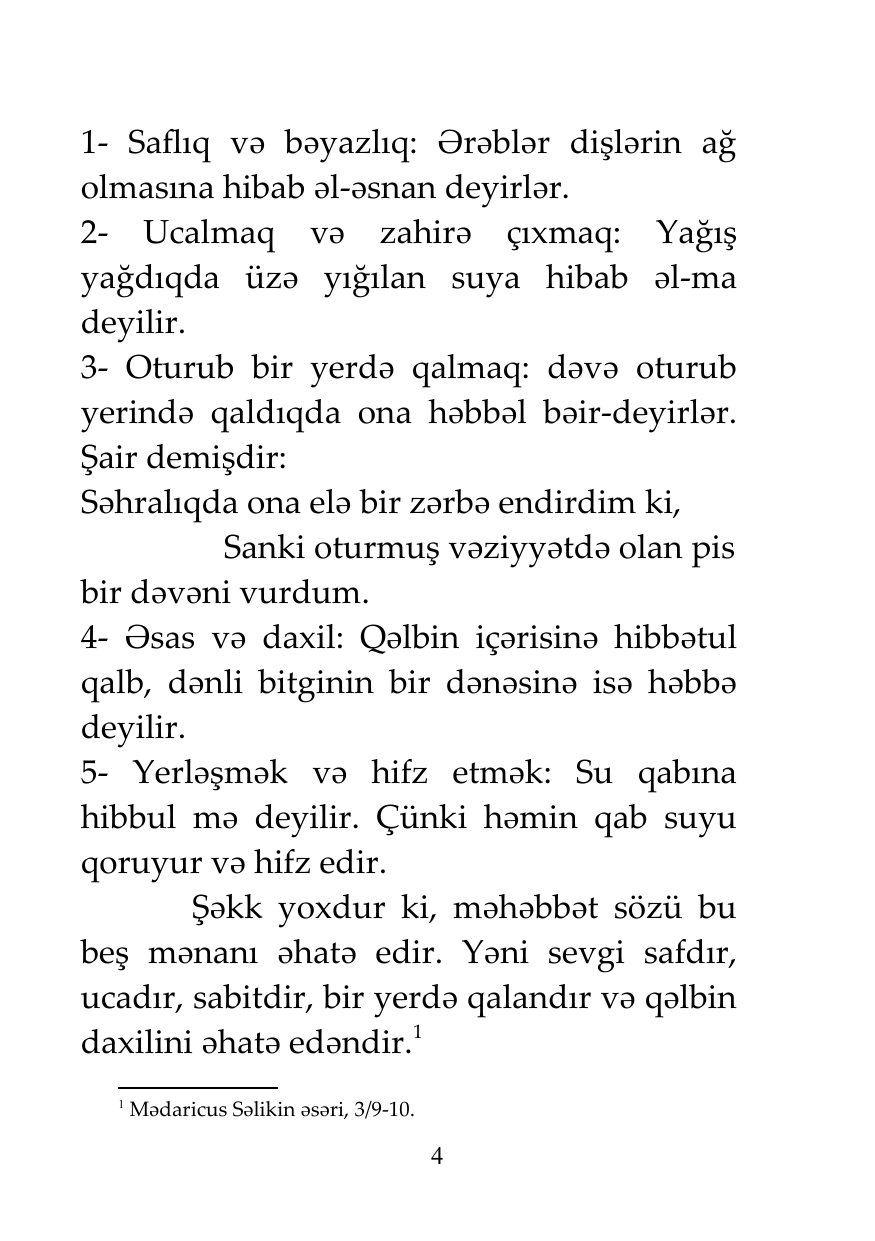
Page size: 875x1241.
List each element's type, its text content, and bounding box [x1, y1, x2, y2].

text 5- Yerləşmək və hifz etmək: Su qabına hibbul mə deyilir. Çünki həmin qab suyu qoruyur və hifz edir. [81, 748, 738, 883]
text 4- Əsas və daxil: Qəlbin içərisinə hibbətul qalb, dənli bitginin bir dənəsinə isə həbbə deyilir. [81, 613, 738, 748]
text Şəkk yoxdur ki, məhəbbət sözü bu beş mənanı əhatə edir. Yəni sevgi safdır, ucadır, sabitdir, bir yerdə qalandır və qəlbin daxilini əhatə edəndir. [81, 883, 738, 1063]
text Səhralıqda ona elə bir zərbə endirdim ki, [81, 478, 738, 523]
text 2- Ucalmaq və zahirə çıxmaq: Yağış yağdıqda üzə yığılan suya hibab əl-ma deyilir. [81, 208, 738, 343]
text Sanki oturmuş vəziyyətdə olan pis bir dəvəni vurdum. [81, 523, 738, 613]
text 3- Oturub bir yerdə qalmaq: dəvə oturub yerində qaldıqda ona həbbəl bəir-deyirlər. Şair demişdir: [81, 343, 738, 478]
text 1- Saflıq və bəyazlıq: Ərəblər dişlərin ağ olmasına hibab əl-əsnan deyirlər. [81, 118, 738, 208]
